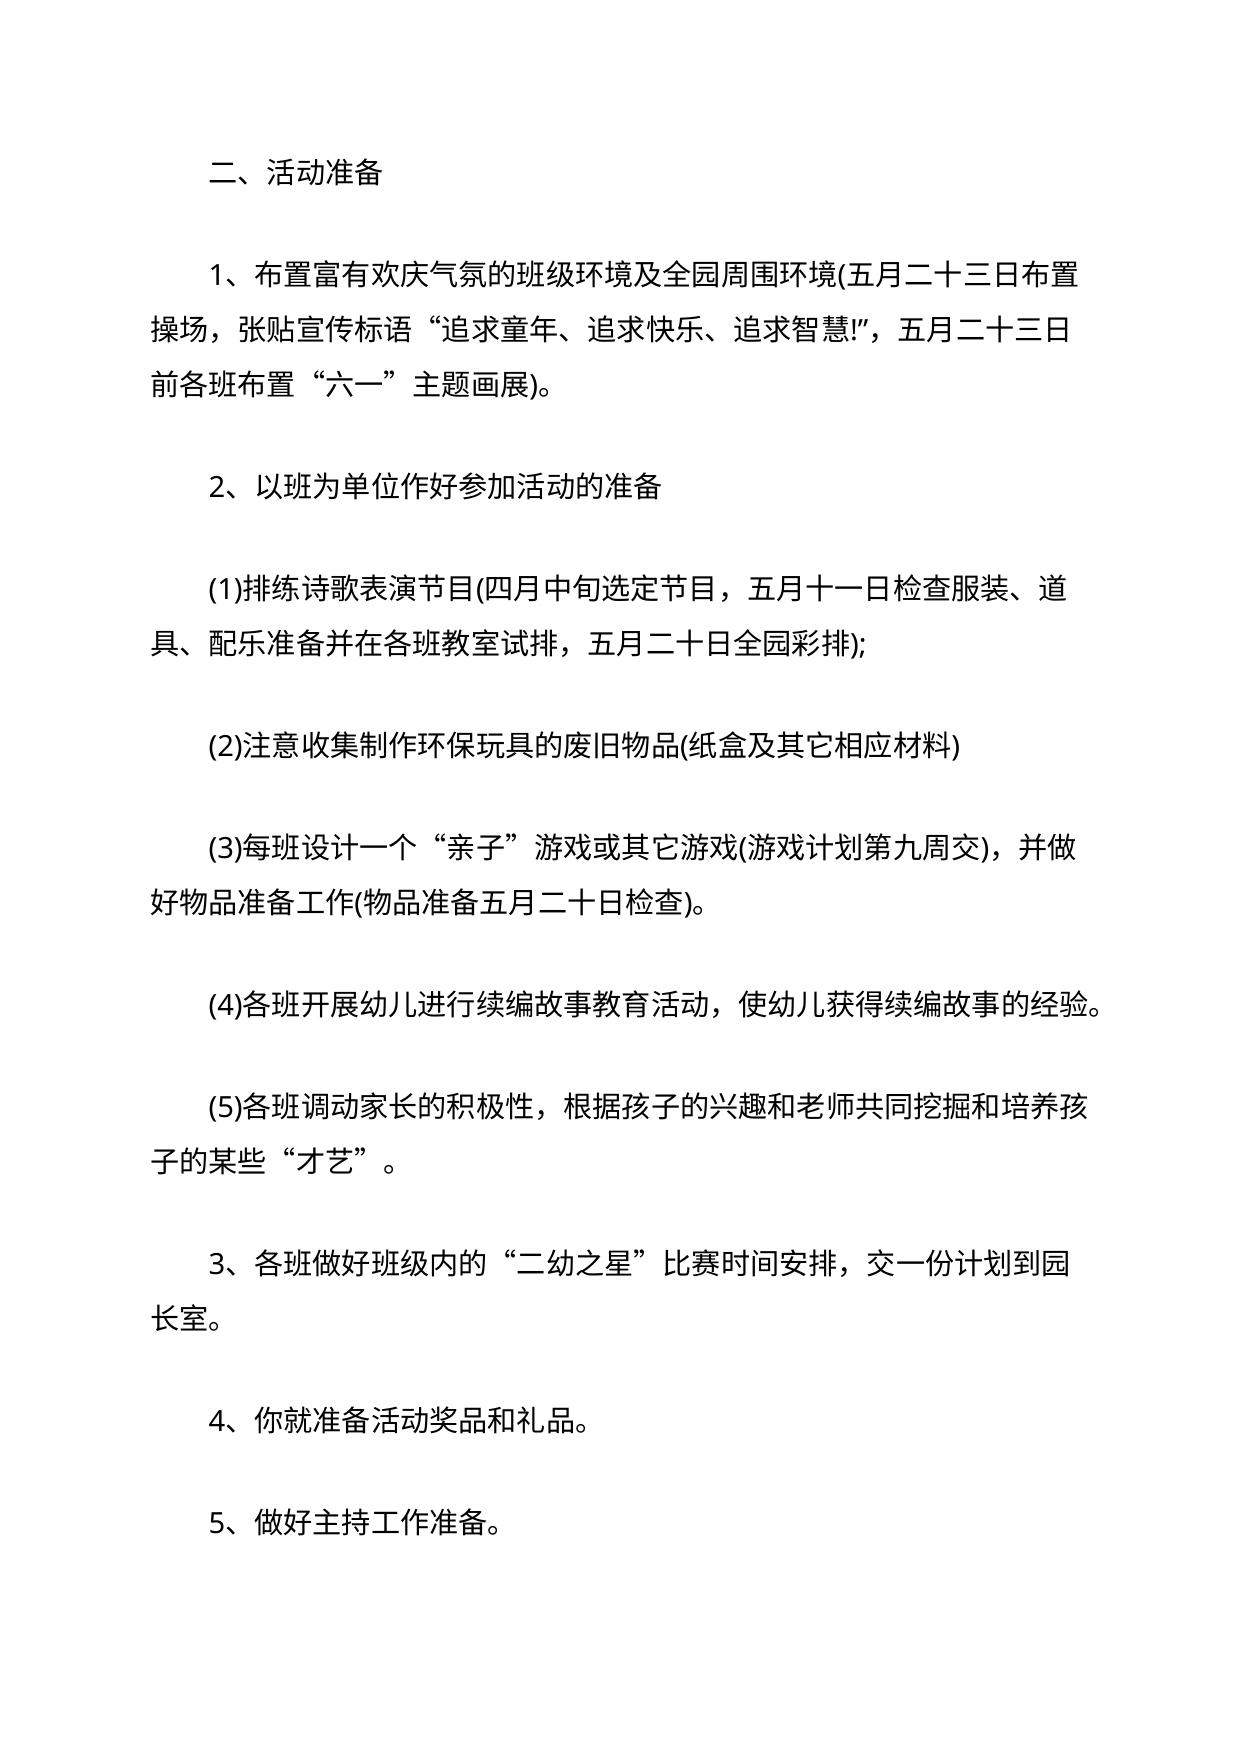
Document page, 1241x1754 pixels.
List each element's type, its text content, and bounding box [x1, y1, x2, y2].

text (3)每班设计一个“亲子”游戏或其它游戏(游戏计划第九周交)，并做好物品准备工作(物品准备五月二十日检查)。 [150, 825, 1090, 922]
text (1)排练诗歌表演节目(四月中旬选定节目，五月十一日检查服装、道具、配乐准备并在各班教室试排，五月二十日全园彩排); [150, 566, 1090, 663]
text 二、活动准备 [150, 150, 1090, 192]
text 4、你就准备活动奖品和礼品。 [150, 1397, 1090, 1439]
text 1、布置富有欢庆气氛的班级环境及全园周围环境(五月二十三日布置操场，张贴宣传标语“追求童年、追求快乐、追求智慧!”，五月二十三日前各班布置“六一”主题画展)。 [150, 252, 1090, 404]
text (5)各班调动家长的积极性，根据孩子的兴趣和老师共同挖掘和培养孩子的某些“才艺”。 [150, 1084, 1090, 1181]
text (4)各班开展幼儿进行续编故事教育活动，使幼儿获得续编故事的经验。 [150, 982, 1090, 1024]
text 5、做好主持工作准备。 [150, 1499, 1090, 1542]
text 2、以班为单位作好参加活动的准备 [150, 464, 1090, 506]
text 3、各班做好班级内的“二幼之星”比赛时间安排，交一份计划到园长室。 [150, 1240, 1090, 1338]
text (2)注意收集制作环保玩具的废旧物品(纸盒及其它相应材料) [150, 723, 1090, 765]
